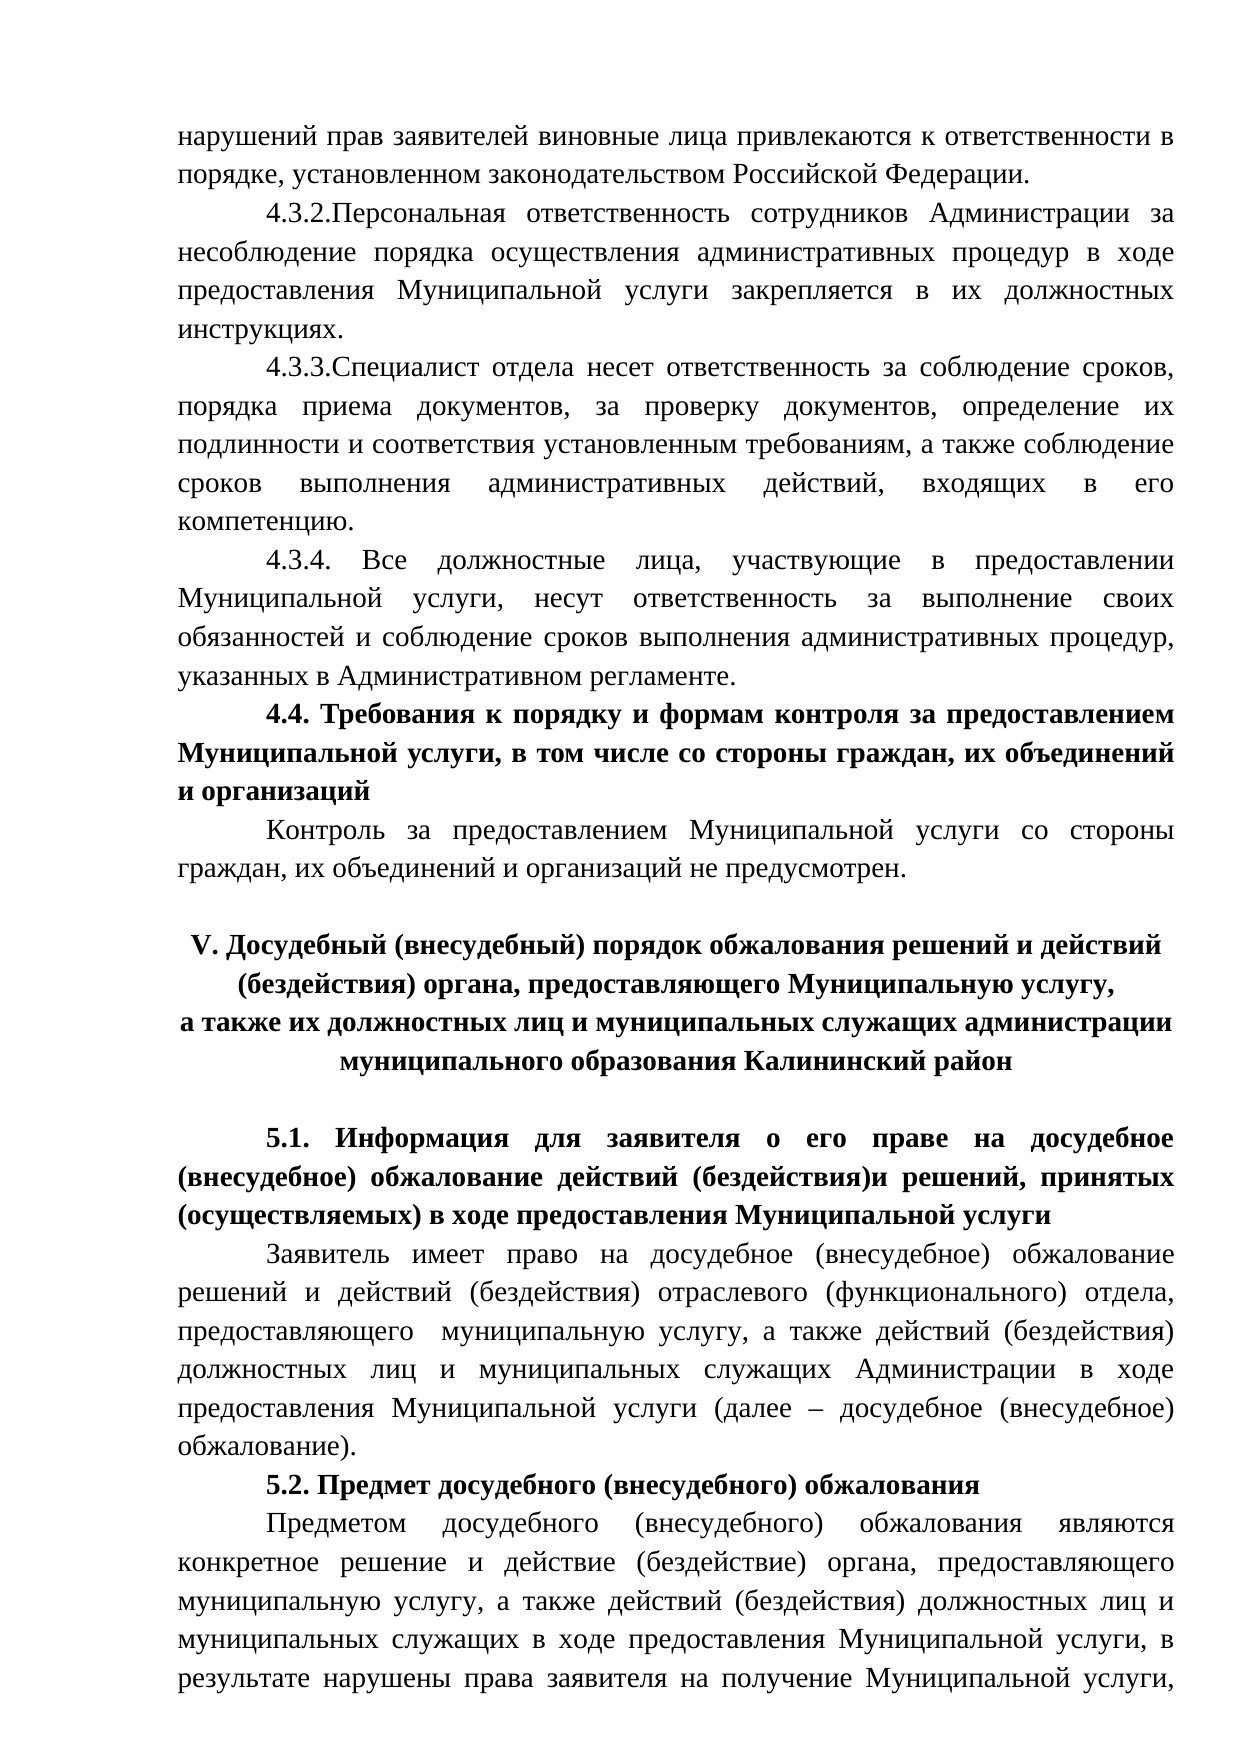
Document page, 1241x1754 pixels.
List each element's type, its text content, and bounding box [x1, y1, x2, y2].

subtitle 4.4. Требования к порядку и формам контроля за предоставлением Муниципальной услуги, в том числе со стороны граждан, их объединений и организаций [177, 696, 1175, 807]
text 5.2. Предмет досудебного (внесудебного) обжалования [177, 1467, 1175, 1501]
text 4.3.3.Специалист отдела несет ответственность за соблюдение сроков, порядка приема документов, за проверку документов, определение их подлинности и соответствия установленным требованиям, а также соблюдение сроков выполнения административных действий, входящих в его компетенцию. [177, 349, 1175, 537]
text 4.3.2.Персональная ответственность сотрудников Администрации за несоблюдение порядка осуществления административных процедур в ходе предоставления Муниципальной услуги закрепляется в их должностных инструкциях. [177, 195, 1175, 344]
text Заявитель имеет право на досудебное (внесудебное) обжалование решений и действий (бездействия) отраслевого (функционального) отдела, предоставляющего муниципальную услугу, а также действий (бездействия) должностных лиц и муниципальных служащих Администрации в ходе предоставления Муниципальной услуги (далее – досудебное (внесудебное) обжалование). [177, 1236, 1175, 1462]
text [177, 118, 1175, 190]
text 4.3.4. Все должностные лица, участвующие в предоставлении Муниципальной услуги, несут ответственность за выполнение своих обязанностей и соблюдение сроков выполнения административных процедур, указанных в Административном регламенте. [177, 542, 1175, 691]
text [177, 1506, 1175, 1693]
text V. Досудебный (внесудебный) порядок обжалования решений и действий (бездействия) органа, предоставляющего Муниципальную услугу, а также их должностных лиц и муниципальных служащих администрации муниципального образования Калининский район [177, 927, 1175, 1077]
text Контроль за предоставлением Муниципальной услуги со стороны граждан, их объединений и организаций не предусмотрен. [177, 812, 1175, 884]
text 5.1. Информация для заявителя о его праве на досудебное (внесудебное) обжалование действий (бездействия)и решений, принятых (осуществляемых) в ходе предоставления Муниципальной услуги [177, 1120, 1175, 1231]
